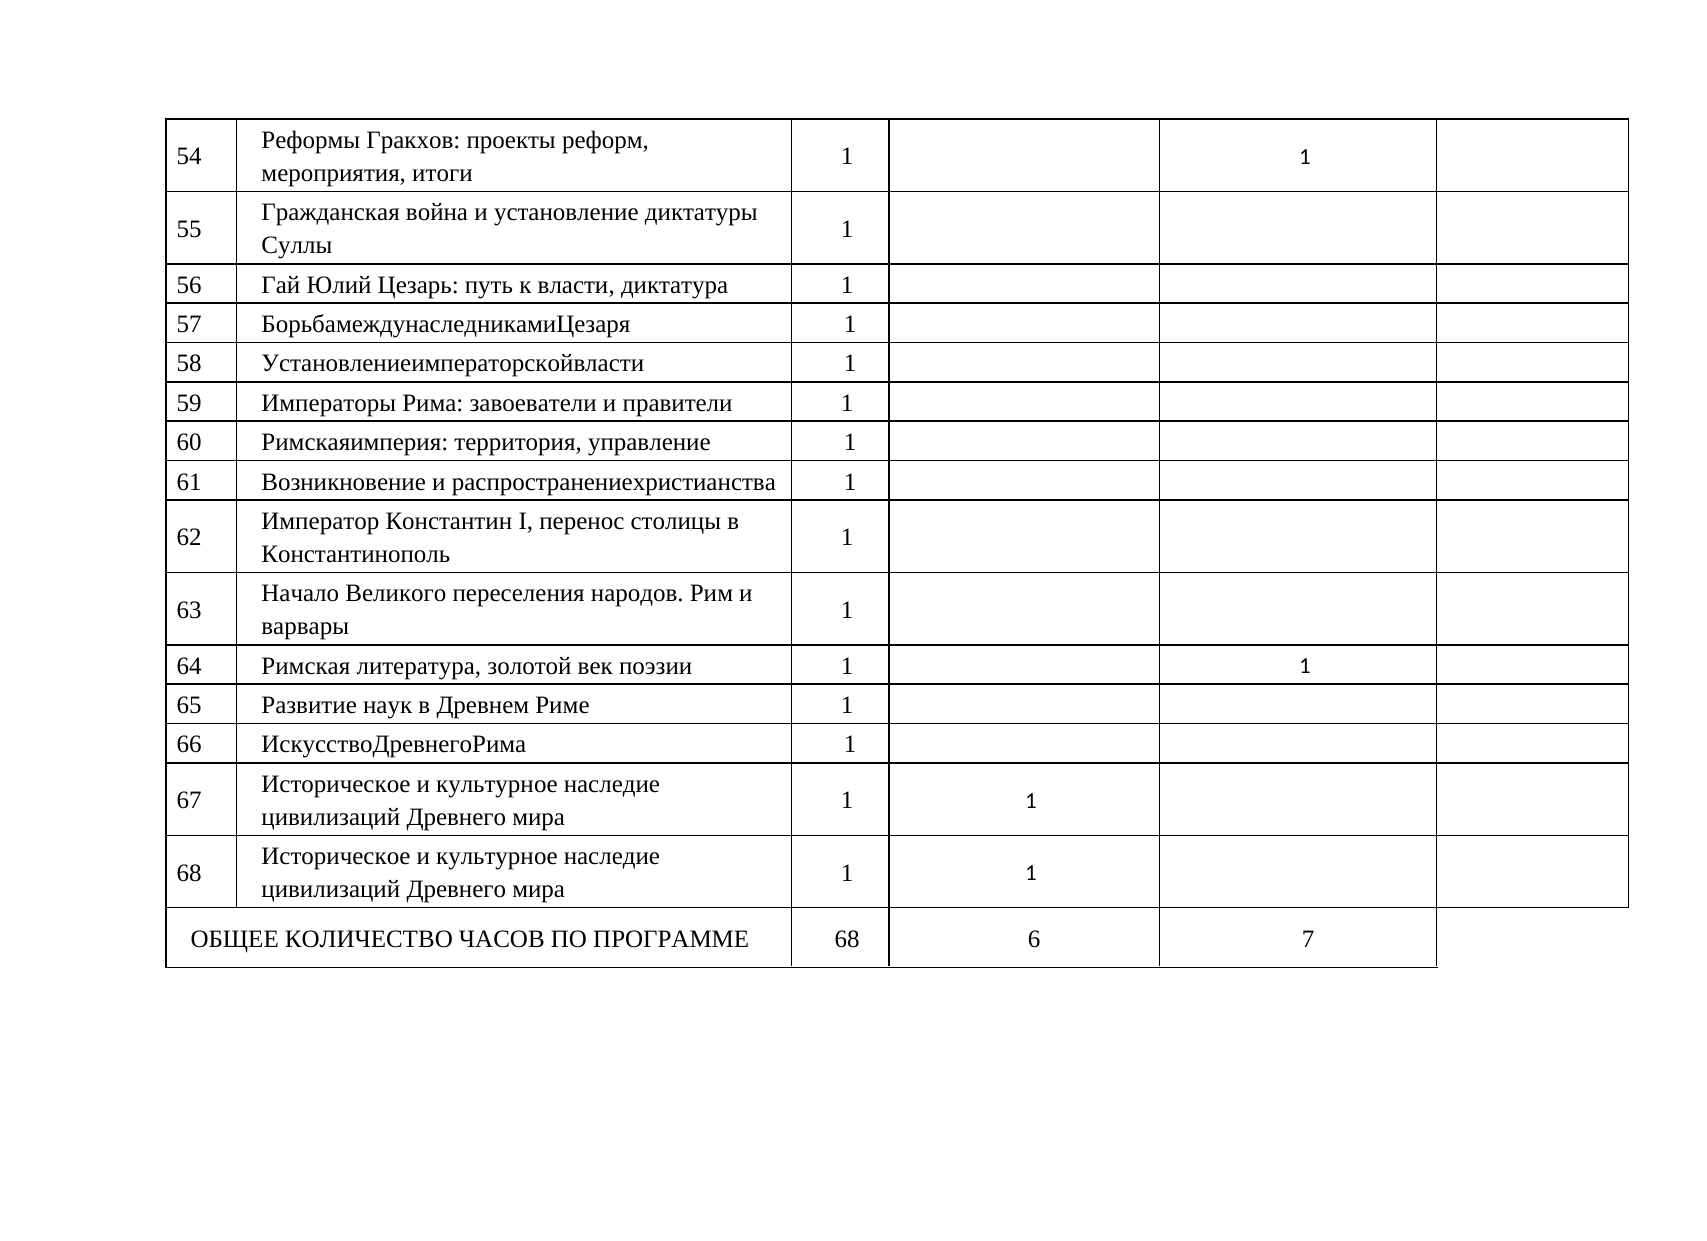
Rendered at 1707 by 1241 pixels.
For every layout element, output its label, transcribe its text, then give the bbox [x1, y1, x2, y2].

table_cell Историческое и культурное наследие цивилизаций Древнего мира [237, 836, 791, 907]
table_cell Начало Великого переселения народов. Рим и варвары [237, 573, 791, 644]
table_cell [890, 646, 1159, 683]
table_cell [1437, 461, 1628, 499]
table_cell [890, 192, 1159, 263]
table_cell [890, 383, 1159, 420]
table_cell Римская литература, золотой век поэзии [237, 646, 791, 683]
table_cell [1437, 383, 1628, 420]
table_cell [1160, 836, 1436, 907]
table_cell 1 [890, 764, 1159, 834]
table_cell 58 [167, 343, 236, 381]
table_cell 66 [167, 724, 236, 762]
table_cell [1437, 265, 1628, 302]
table_cell 1 [792, 764, 888, 834]
table_cell Гражданская война и установление диктатуры Суллы [237, 192, 791, 263]
table_cell 1 [792, 685, 888, 723]
table_cell [890, 422, 1159, 460]
table_cell [890, 501, 1159, 572]
table_cell [1160, 685, 1436, 723]
table_cell 68 [167, 836, 236, 907]
table_cell [890, 461, 1159, 499]
table_cell 1 [792, 724, 888, 762]
table_cell [1160, 422, 1436, 460]
table_cell [1437, 724, 1628, 762]
table_cell ИскусствоДревнегоРима [237, 724, 791, 762]
table_cell [890, 343, 1159, 381]
table_cell БорьбамеждунаследникамиЦезаря [237, 304, 791, 342]
table_cell [1437, 836, 1628, 907]
table_cell [1437, 646, 1628, 683]
table_cell 1 [792, 573, 888, 644]
table_cell [1437, 422, 1628, 460]
table_cell 64 [167, 646, 236, 683]
table_cell [1437, 764, 1628, 834]
table_cell [1437, 120, 1628, 191]
table_cell 59 [167, 383, 236, 420]
table_cell 1 [792, 192, 888, 263]
table_cell 55 [167, 192, 236, 263]
table_cell 68 [792, 908, 888, 966]
table_cell [1160, 461, 1436, 499]
table_cell 60 [167, 422, 236, 460]
table_cell [890, 724, 1159, 762]
table_cell 1 [890, 836, 1159, 907]
table_cell 61 [167, 461, 236, 499]
table_cell [1160, 764, 1436, 834]
table_cell [1437, 501, 1628, 572]
table_cell [1437, 573, 1628, 644]
table_cell Возникновение и распространениехристианства [237, 461, 791, 499]
table_cell [890, 685, 1159, 723]
table_cell Установлениеимператорскойвласти [237, 343, 791, 381]
table_cell [1160, 192, 1436, 263]
table_cell 1 [792, 120, 888, 191]
table_cell 1 [792, 646, 888, 683]
table_cell Реформы Гракхов: проекты реформ, мероприятия, итоги [237, 120, 791, 191]
table_cell [1437, 343, 1628, 381]
table_cell 57 [167, 304, 236, 342]
table_cell 65 [167, 685, 236, 723]
table_cell 1 [792, 422, 888, 460]
table_cell 1 [792, 383, 888, 420]
table_cell 1 [792, 836, 888, 907]
table_cell Гай Юлий Цезарь: путь к власти, диктатура [237, 265, 791, 302]
table_cell Император Константин I, перенос столицы в Константинополь [237, 501, 791, 572]
table_cell [890, 304, 1159, 342]
table_cell 1 [1160, 646, 1436, 683]
table_cell 7 [1160, 908, 1436, 966]
table_cell [1160, 343, 1436, 381]
table_cell 6 [890, 908, 1159, 966]
table_cell 1 [792, 265, 888, 302]
table_cell [1160, 501, 1436, 572]
table_cell 1 [792, 304, 888, 342]
table_cell [1437, 192, 1628, 263]
table_cell [890, 265, 1159, 302]
table_cell [1160, 573, 1436, 644]
table_cell [1437, 685, 1628, 723]
table_cell [1160, 383, 1436, 420]
table_cell Римскаяимперия: территория, управление [237, 422, 791, 460]
table_cell [890, 120, 1159, 191]
table_cell 54 [167, 120, 236, 191]
table_cell 1 [792, 343, 888, 381]
table_cell Историческое и культурное наследие цивилизаций Древнего мира [237, 764, 791, 834]
table_cell [890, 573, 1159, 644]
table_cell 56 [167, 265, 236, 302]
table_cell [1160, 265, 1436, 302]
table_cell 1 [792, 461, 888, 499]
table_cell [1160, 724, 1436, 762]
table_cell 62 [167, 501, 236, 572]
table_cell Развитие наук в Древнем Риме [237, 685, 791, 723]
table_cell 63 [167, 573, 236, 644]
table_cell 67 [167, 764, 236, 834]
table_cell [1437, 304, 1628, 342]
table_cell Императоры Рима: завоеватели и правители [237, 383, 791, 420]
table_cell 1 [1160, 120, 1436, 191]
table_cell [1160, 304, 1436, 342]
table_cell ОБЩЕЕ КОЛИЧЕСТВО ЧАСОВ ПО ПРОГРАММЕ [167, 908, 791, 966]
table_cell 1 [792, 501, 888, 572]
